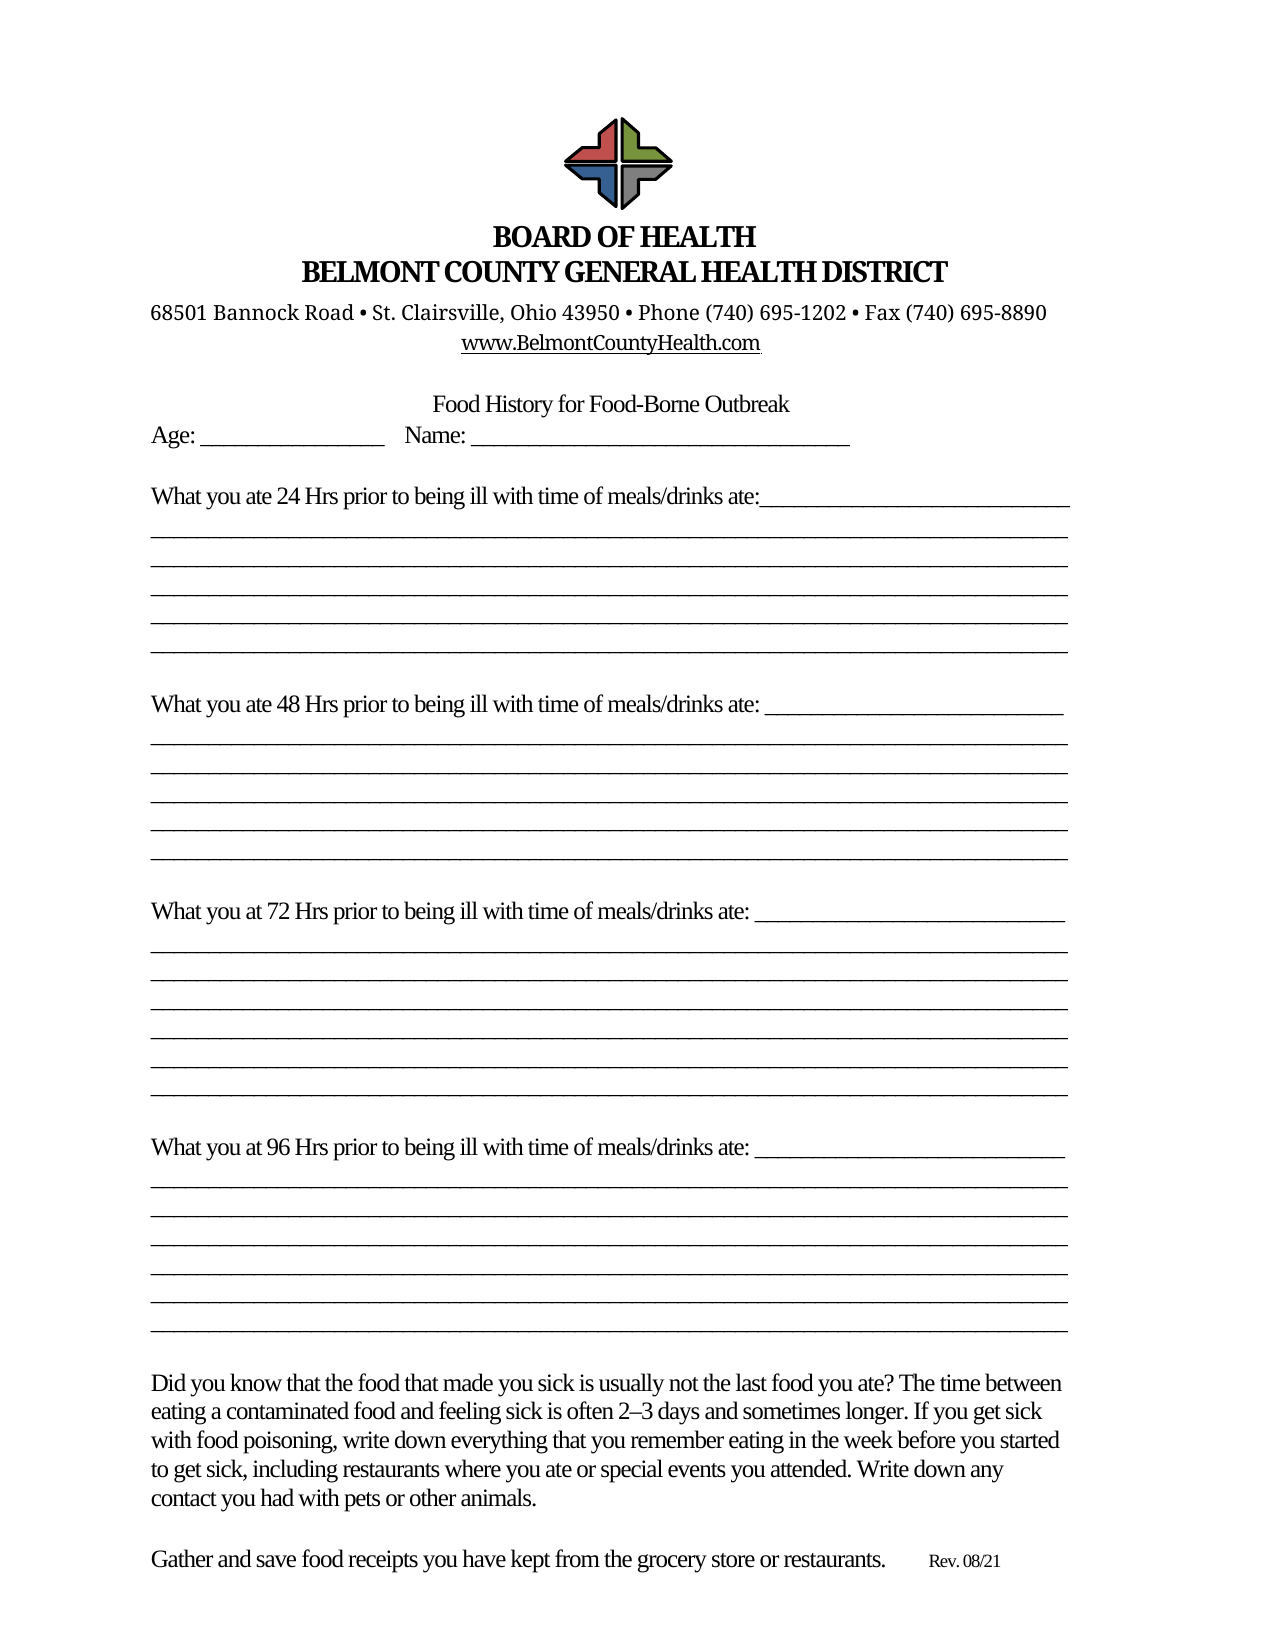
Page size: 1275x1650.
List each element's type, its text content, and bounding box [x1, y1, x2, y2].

text What you at 72 Hrs prior to being ill with time of meals/drinks ate: ___________________________ [151, 896, 1073, 924]
text What you ate 24 Hrs prior to being ill with time of meals/drinks ate:___________________________ [151, 481, 1073, 510]
text What you ate 48 Hrs prior to being ill with time of meals/drinks ate: __________________________ [151, 689, 1073, 717]
text ________________________________________________________________________________________________________________________________________________________________________________________________________________________________________________________________________________________________________________________________________________________________________________________________________________ [151, 512, 1073, 656]
text What you at 96 Hrs prior to being ill with time of meals/drinks ate: ___________________________ [151, 1132, 1073, 1161]
text 68501 Bannock Road • St. Clairsville, Ohio 43950 • Phone (740) 695-1202 • Fax (740) 695-8890 [150, 298, 1073, 326]
text ________________________________________________________________________________________________________________________________________________________________________________________________________________________________________________________________________________________________________________________________________________________________________________________________________________ [151, 719, 1073, 863]
text Gather and save food receipts you have kept from the grocery store or restaurants. Rev. 08/21 [151, 1544, 1073, 1573]
text Food History for Food-Borne Outbreak [151, 389, 1073, 418]
text Did you know that the food that made you sick is usually not the last food you ate? The time between eating a contaminated food and feeling sick is often 2–3 days and sometimes longer. If you get sick with food poisoning, write down everything that you remember eating in the week before you started to get sick, including restaurants where you ate or special events you attended. Write down any contact you had with pets or other animals. [151, 1368, 1073, 1511]
text Age: ________________ Name: _________________________________ [151, 420, 1073, 449]
text ________________________________________________________________________________________________________________________________________________________________________________________________________________________________________________________________________________________________________________________________________________________________________________________________________________________________________________________________________________________________ [151, 1162, 1073, 1335]
text BOARD OF HEALTH [238, 220, 1013, 255]
text BELMONT COUNTY GENERAL HEALTH DISTRICT [238, 255, 1013, 290]
text www.BelmontCountyHealth.com [151, 328, 1073, 357]
text ________________________________________________________________________________________________________________________________________________________________________________________________________________________________________________________________________________________________________________________________________________________________________________________________________________________________________________________________________________________________ [151, 927, 1073, 1099]
